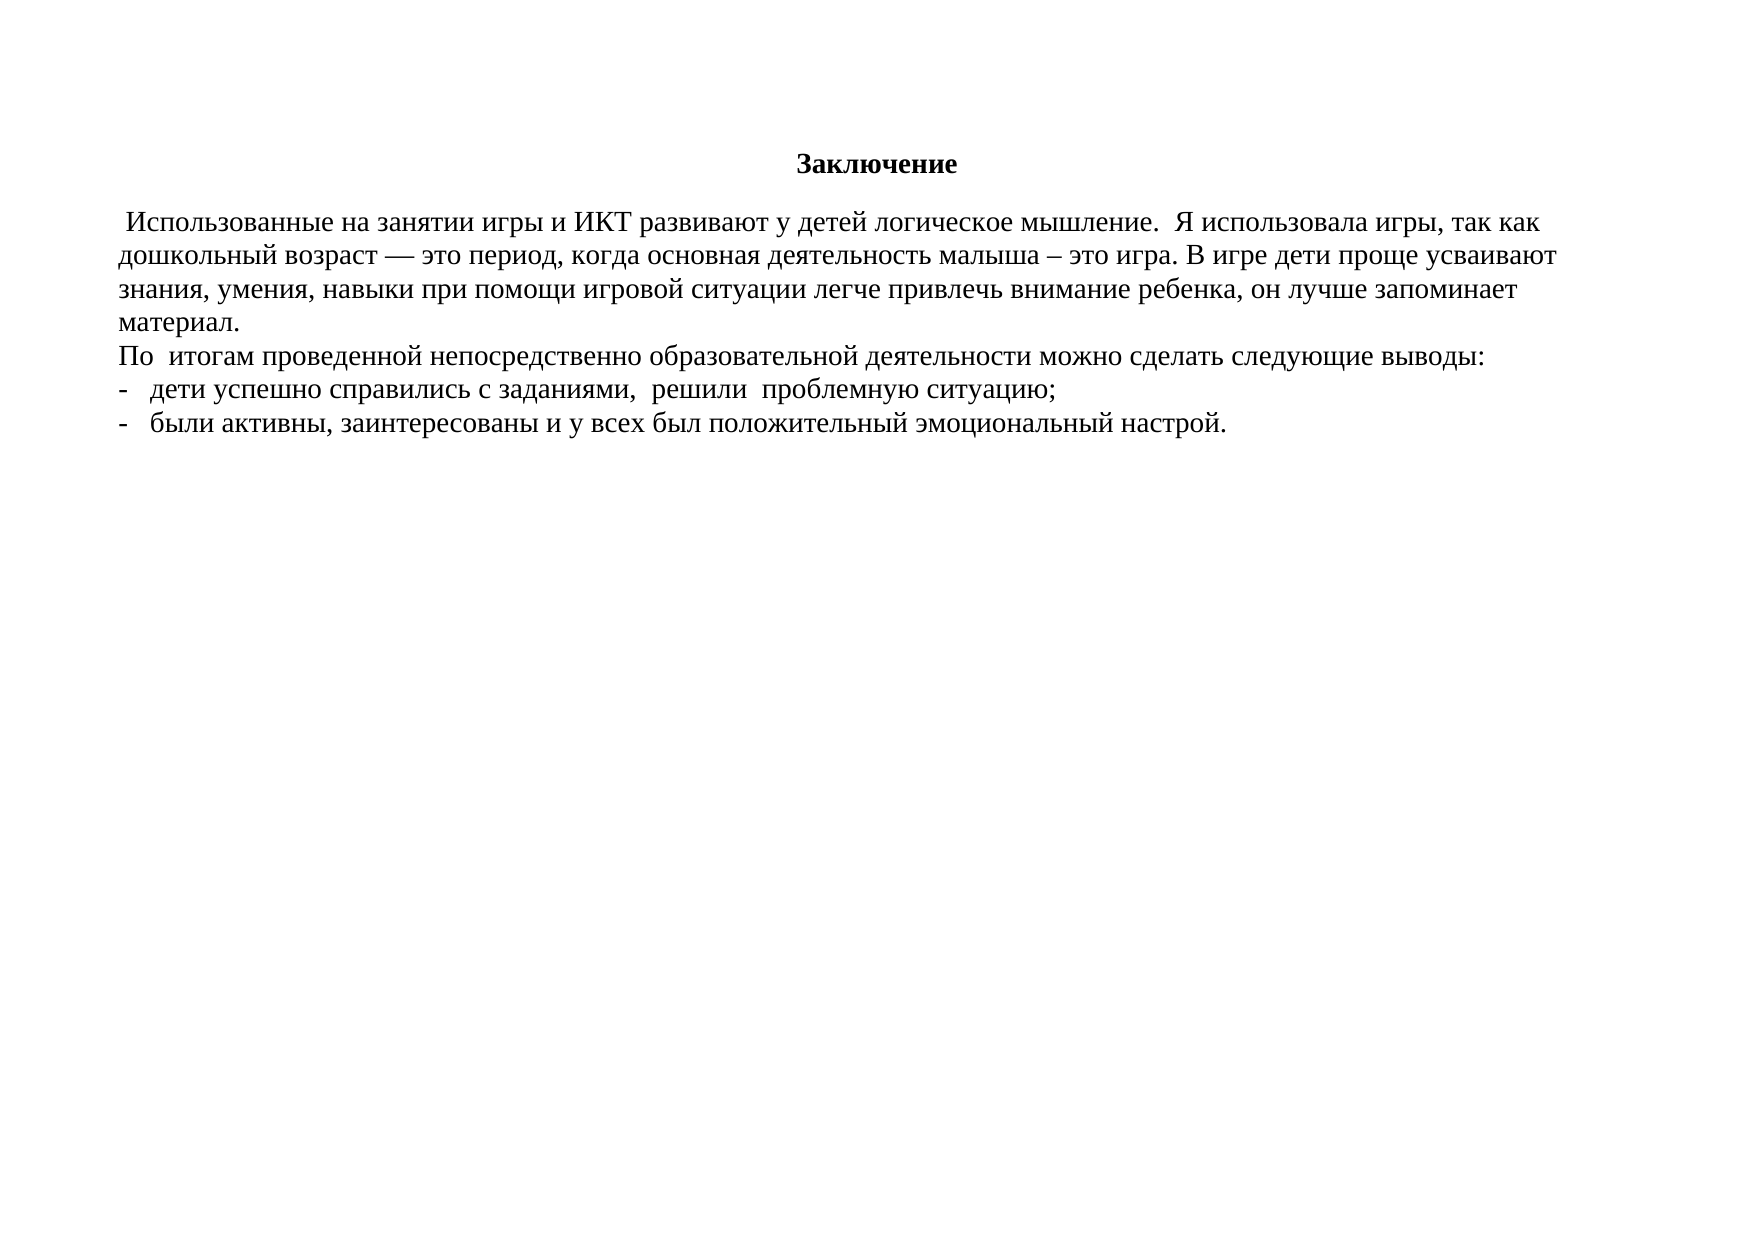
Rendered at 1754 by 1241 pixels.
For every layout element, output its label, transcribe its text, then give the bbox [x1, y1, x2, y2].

text Использованные на занятии игры и ИКТ развивают у детей логическое мышление. Я использовала игры, так как дошкольный возраст — это период, когда основная деятельность малыша – это игра. В игре дети проще усваивают знания, умения, навыки при помощи игровой ситуации легче привлечь внимание ребенка, он лучше запоминает материал. [118, 204, 1636, 338]
text Заключение [118, 146, 1636, 180]
text - были активны, заинтересованы и у всех был положительный эмоциональный настрой. [118, 405, 1636, 439]
text - дети успешно справились с заданиями, решили проблемную ситуацию; [118, 372, 1636, 405]
text По итогам проведенной непосредственно образовательной деятельности можно сделать следующие выводы: [118, 338, 1636, 372]
